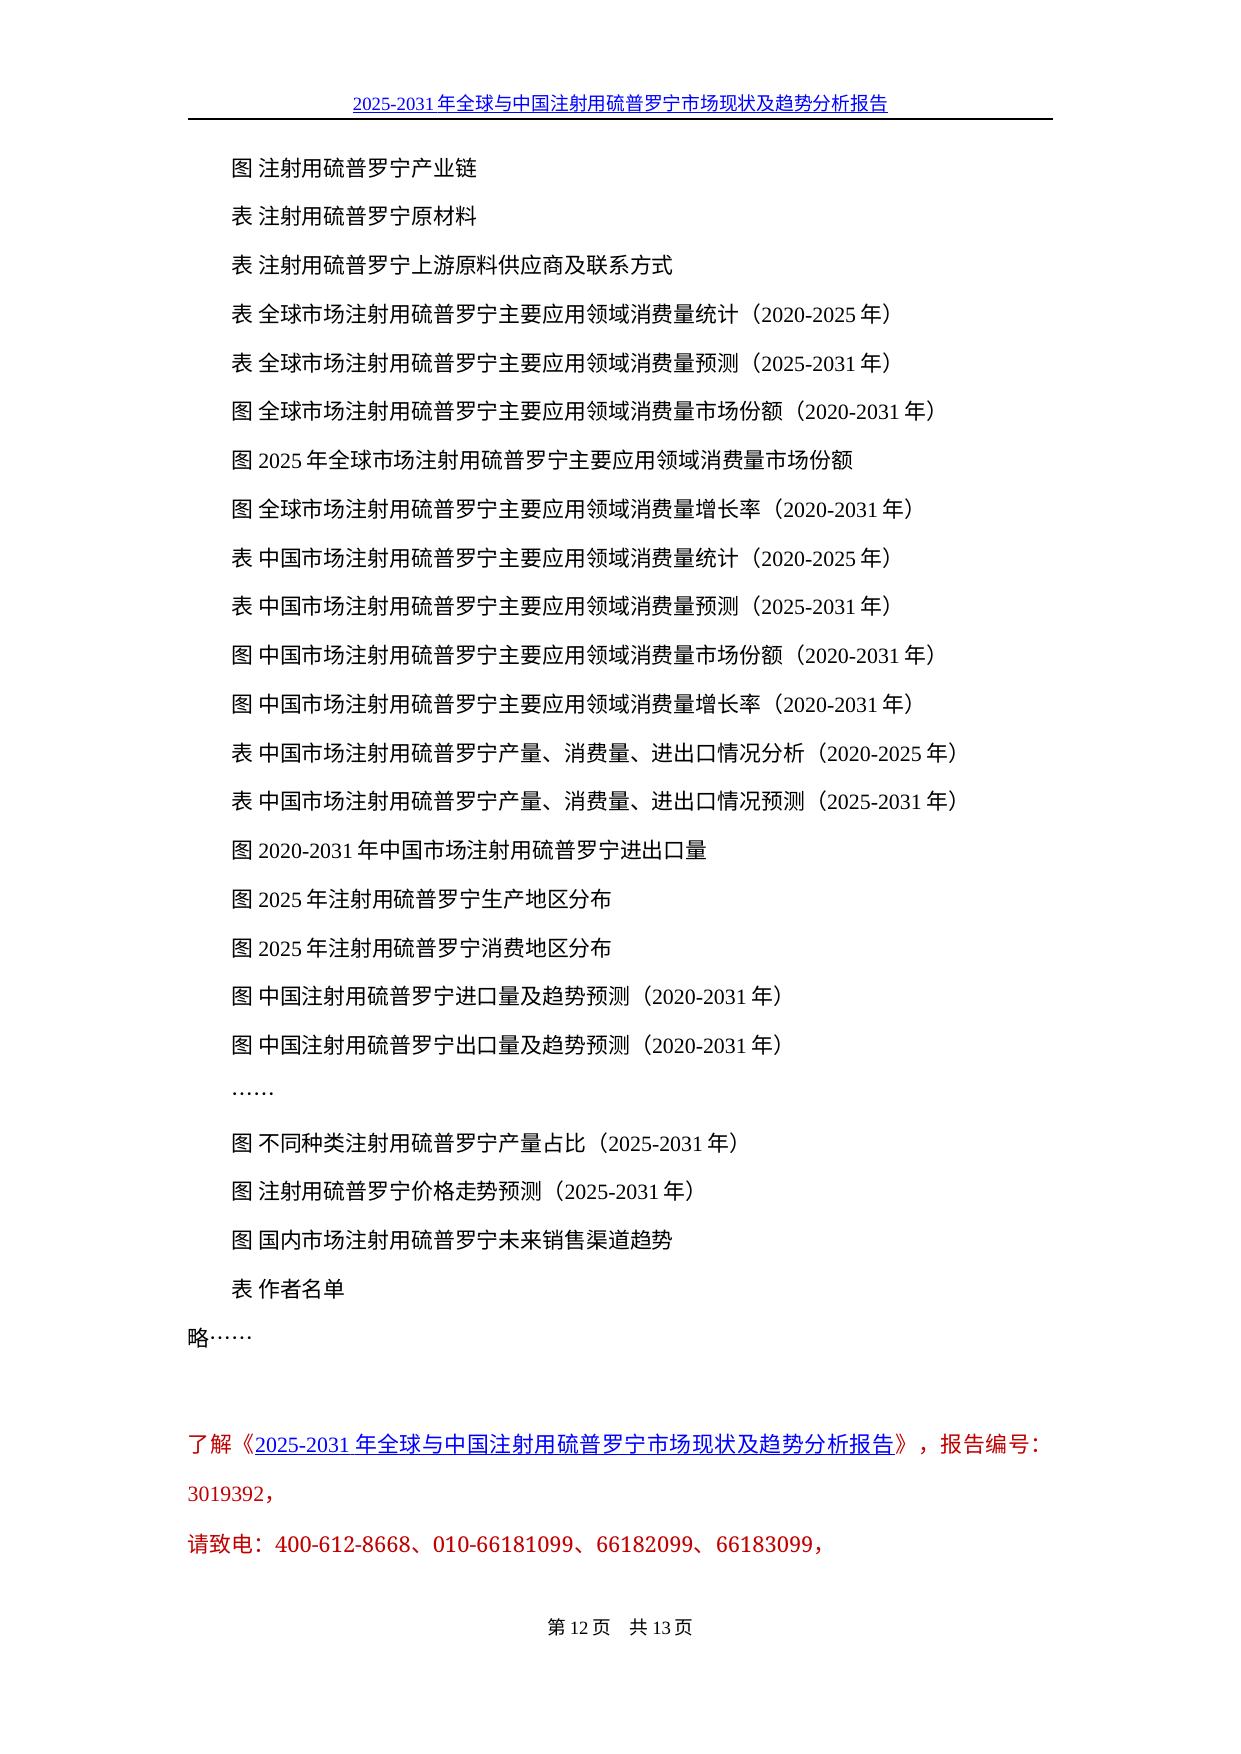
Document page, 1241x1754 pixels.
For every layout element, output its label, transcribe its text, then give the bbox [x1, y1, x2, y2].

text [187, 150, 1053, 1353]
text 请致电：400-612-8668、010-66181099、66182099、66183099， [187, 1527, 1053, 1559]
text 了解《2025-2031年全球与中国注射用硫普罗宁市场现状及趋势分析报告》，报告编号：3019392， [187, 1427, 1053, 1508]
